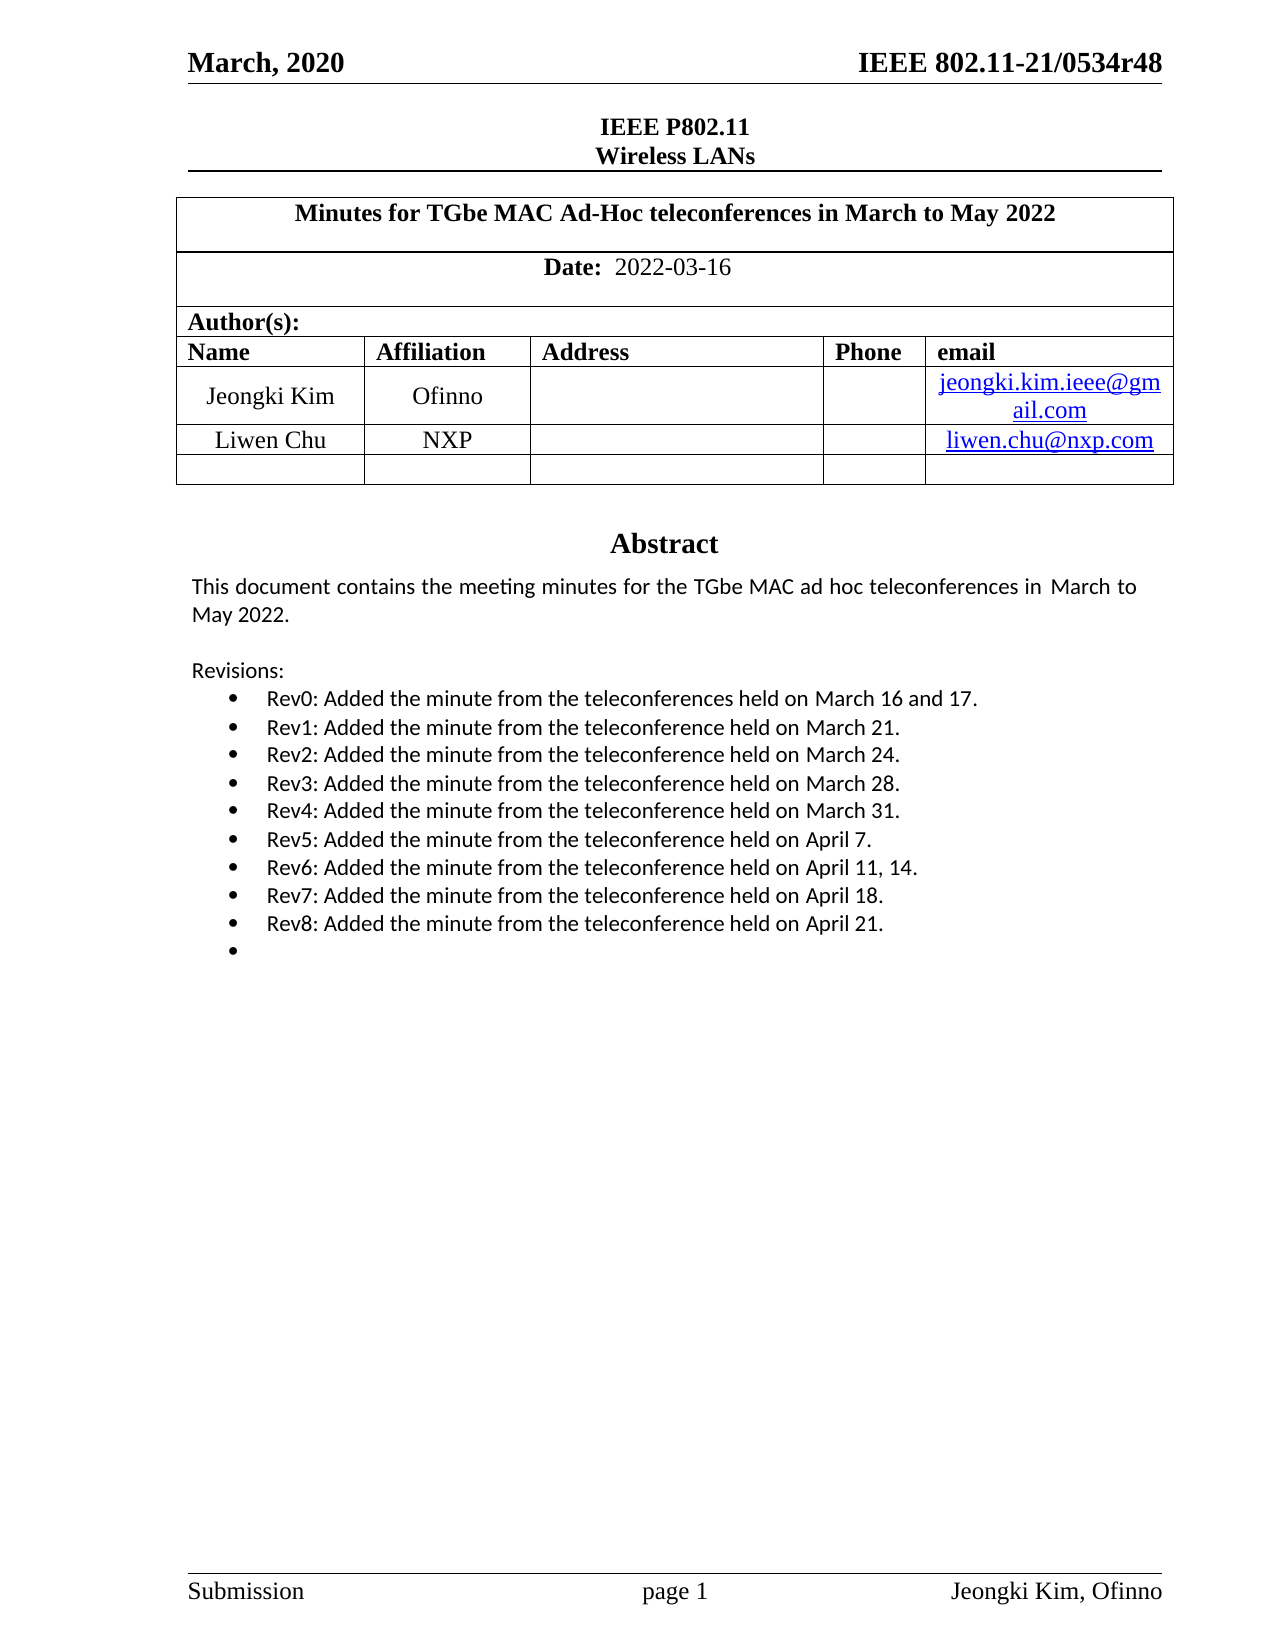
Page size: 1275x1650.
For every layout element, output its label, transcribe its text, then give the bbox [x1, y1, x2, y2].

table_cell liwen.chu@nxp.com [926, 425, 1173, 454]
table_cell jeongki.kim.ieee@gmail.com [926, 367, 1173, 424]
table_cell [824, 455, 925, 484]
table_cell [365, 455, 530, 484]
table_cell Address [531, 337, 823, 366]
table_cell Jeongki Kim [177, 367, 364, 424]
table_cell Author(s): [177, 307, 1173, 336]
table_cell email [926, 337, 1173, 366]
table_header Minutes for TGbe MAC Ad-Hoc teleconferences in March to May 2022 [177, 198, 1173, 251]
table_cell Name [177, 337, 364, 366]
table_cell [177, 455, 364, 484]
table_cell [531, 425, 823, 454]
table_cell [824, 425, 925, 454]
table_cell [926, 455, 1173, 484]
table_cell Date: 2022-03-16 [177, 253, 1173, 306]
table_cell [824, 367, 925, 424]
table_cell [531, 367, 823, 424]
table_cell NXP [365, 425, 530, 454]
text IEEE P802.11 Wireless LANs [187, 112, 1162, 172]
table_cell [531, 455, 823, 484]
table_cell Ofinno [365, 367, 530, 424]
table_cell Affiliation [365, 337, 530, 366]
table_cell Phone [824, 337, 925, 366]
table_cell Liwen Chu [177, 425, 364, 454]
